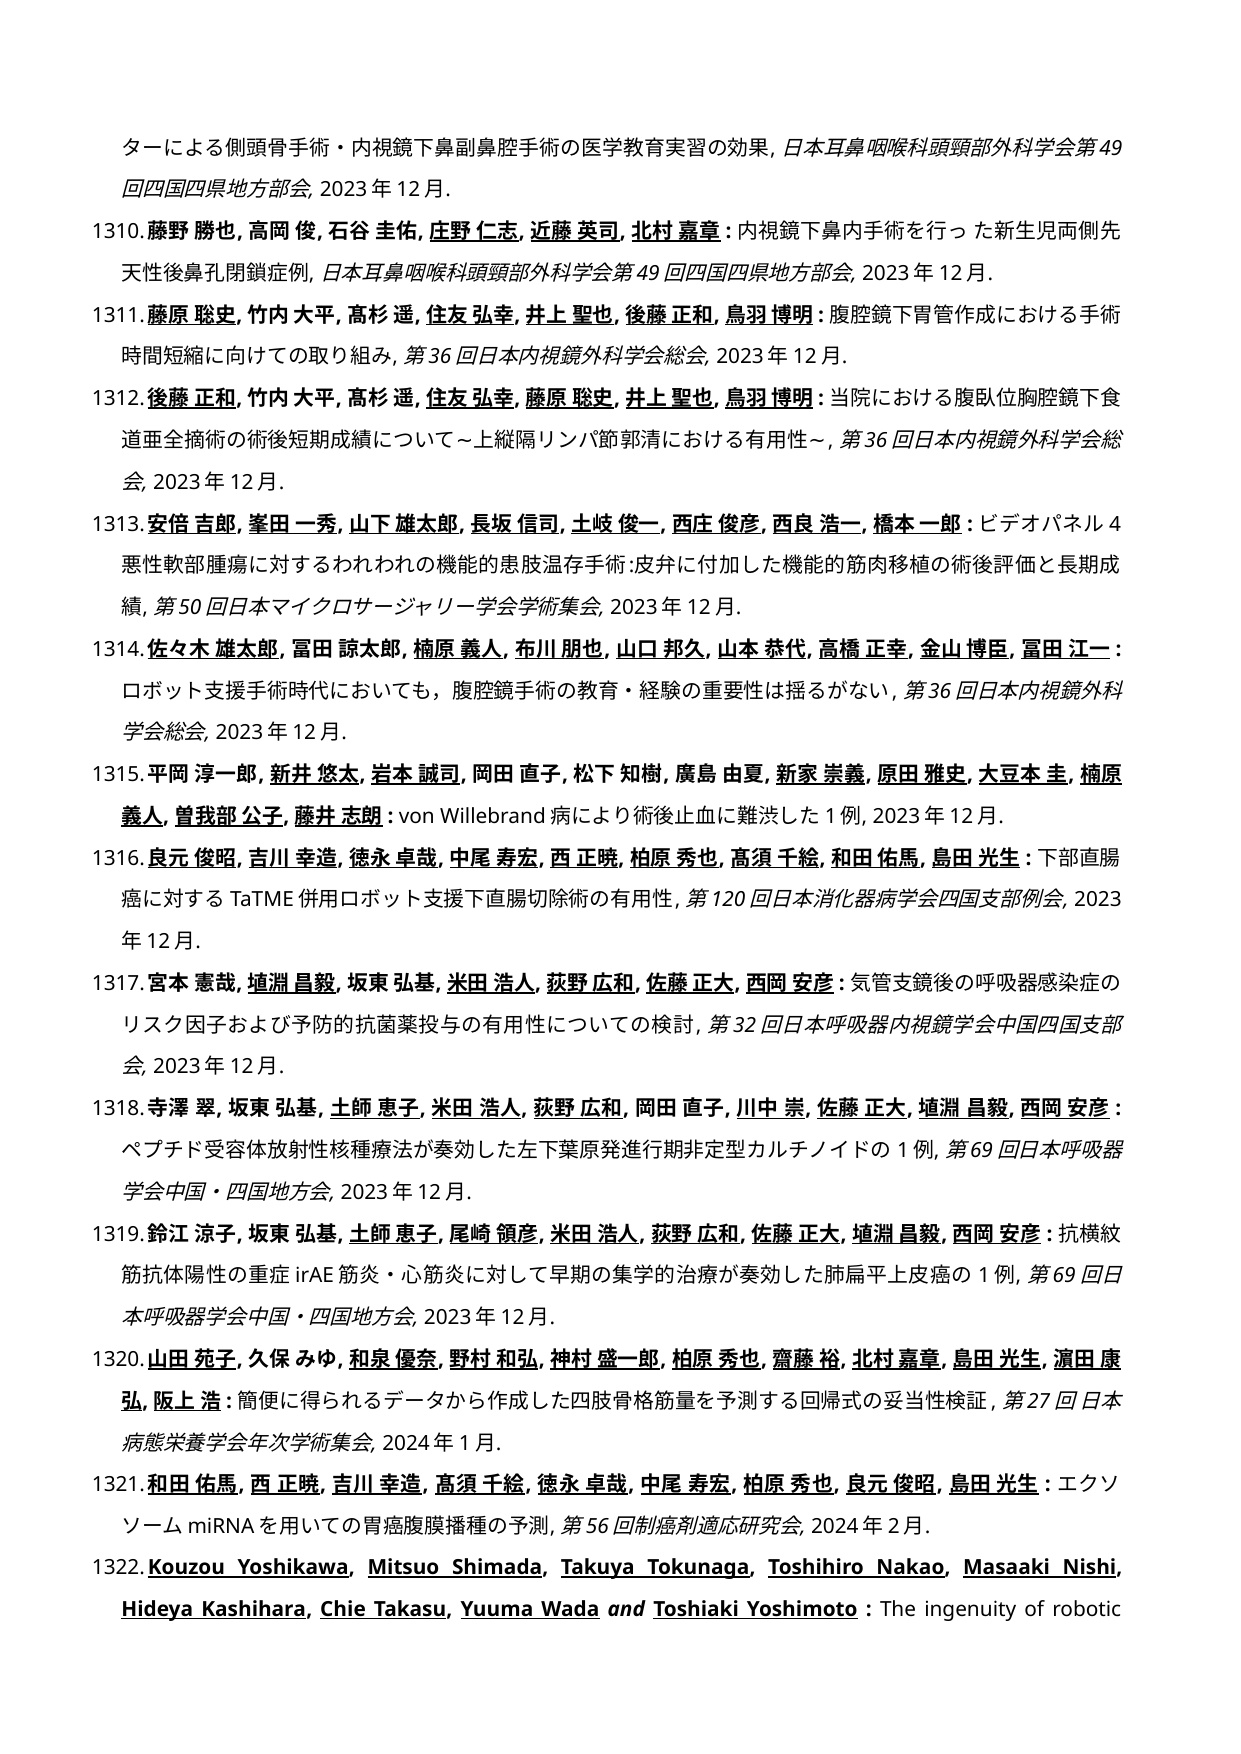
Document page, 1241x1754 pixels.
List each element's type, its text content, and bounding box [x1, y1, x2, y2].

list 宮本 憲哉, 埴淵 昌毅, 坂東 弘基, 米田 浩人, 荻野 広和, 佐藤 正大, 西岡 安彦 : 気管支鏡後の呼吸器感染症のリスク因子および予防的抗菌薬投与の有用性についての検討, 第32回日本呼吸器内視鏡学会中国四国支部会, 2023年12月. [92, 961, 1122, 1086]
list 寺澤 翠, 坂東 弘基, 土師 恵子, 米田 浩人, 荻野 広和, 岡田 直子, 川中 崇, 佐藤 正大, 埴淵 昌毅, 西岡 安彦 : ペプチド受容体放射性核種療法が奏効した左下葉原発進行期非定型カルチノイドの1例, 第69回日本呼吸器学会中国・四国地方会, 2023年12月. [92, 1086, 1122, 1211]
list 安倍 吉郎, 峯田 一秀, 山下 雄太郎, 長坂 信司, 土岐 俊一, 西庄 俊彦, 西良 浩一, 橋本 一郎 : ビデオパネル4 悪性軟部腫瘍に対するわれわれの機能的患肢温存手術:皮弁に付加した機能的筋肉移植の術後評価と長期成績, 第50回日本マイクロサージャリー学会学術集会, 2023年12月. [92, 501, 1122, 626]
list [92, 1545, 1122, 1629]
list 山田 苑子, 久保 みゆ, 和泉 優奈, 野村 和弘, 神村 盛一郎, 柏原 秀也, 齋藤 裕, 北村 嘉章, 島田 光生, 濵田 康弘, 阪上 浩 : 簡便に得られるデータから作成した四肢骨格筋量を予測する回帰式の妥当性検証, 第27回 日本病態栄養学会年次学術集会, 2024年1月. [92, 1336, 1122, 1462]
list 藤野 勝也, 高岡 俊, 石谷 圭佑, 庄野 仁志, 近藤 英司, 北村 嘉章 : 内視鏡下鼻内手術を行っ た新生児両側先天性後鼻孔閉鎖症例, 日本耳鼻咽喉科頭頸部外科学会第49回四国四県地方部会, 2023年12月. [92, 209, 1122, 292]
list 鈴江 涼子, 坂東 弘基, 土師 恵子, 尾崎 領彦, 米田 浩人, 荻野 広和, 佐藤 正大, 埴淵 昌毅, 西岡 安彦 : 抗横紋筋抗体陽性の重症irAE筋炎・心筋炎に対して早期の集学的治療が奏効した肺扁平上皮癌の1例, 第69回日本呼吸器学会中国・四国地方会, 2023年12月. [92, 1211, 1122, 1336]
list 後藤 正和, 竹内 大平, 髙杉 遥, 住友 弘幸, 藤原 聡史, 井上 聖也, 鳥羽 博明 : 当院における腹臥位胸腔鏡下食道亜全摘術の術後短期成績について∼上縦隔リンパ節郭清における有用性∼, 第36回日本内視鏡外科学会総会, 2023年12月. [92, 376, 1122, 501]
list 良元 俊昭, 吉川 幸造, 徳永 卓哉, 中尾 寿宏, 西 正暁, 柏原 秀也, 髙須 千絵, 和田 佑馬, 島田 光生 : 下部直腸癌に対するTaTME併用ロボット支援下直腸切除術の有用性, 第120回日本消化器病学会四国支部例会, 2023年12月. [92, 835, 1122, 961]
list 佐々木 雄太郎, 冨田 諒太郎, 楠原 義人, 布川 朋也, 山口 邦久, 山本 恭代, 高橋 正幸, 金山 博臣, 冨田 江一 : ロボット支援手術時代においても，腹腔鏡手術の教育・経験の重要性は揺るがない, 第36回日本内視鏡外科学会総会, 2023年12月. [92, 626, 1122, 752]
list 平岡 淳一郎, 新井 悠太, 岩本 誠司, 岡田 直子, 松下 知樹, 廣島 由夏, 新家 崇義, 原田 雅史, 大豆本 圭, 楠原 義人, 曽我部 公子, 藤井 志朗 : von Willebrand病により術後止血に難渋した1例, 2023年12月. [92, 752, 1122, 835]
list 藤原 聡史, 竹内 大平, 髙杉 遥, 住友 弘幸, 井上 聖也, 後藤 正和, 鳥羽 博明 : 腹腔鏡下胃管作成における手術時間短縮に向けての取り組み, 第36回日本内視鏡外科学会総会, 2023年12月. [92, 292, 1122, 376]
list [92, 125, 1122, 209]
list 和田 佑馬, 西 正暁, 吉川 幸造, 髙須 千絵, 徳永 卓哉, 中尾 寿宏, 柏原 秀也, 良元 俊昭, 島田 光生 : エクソソームmiRNAを用いての胃癌腹膜播種の予測, 第56回制癌剤適応研究会, 2024年2月. [92, 1462, 1122, 1545]
